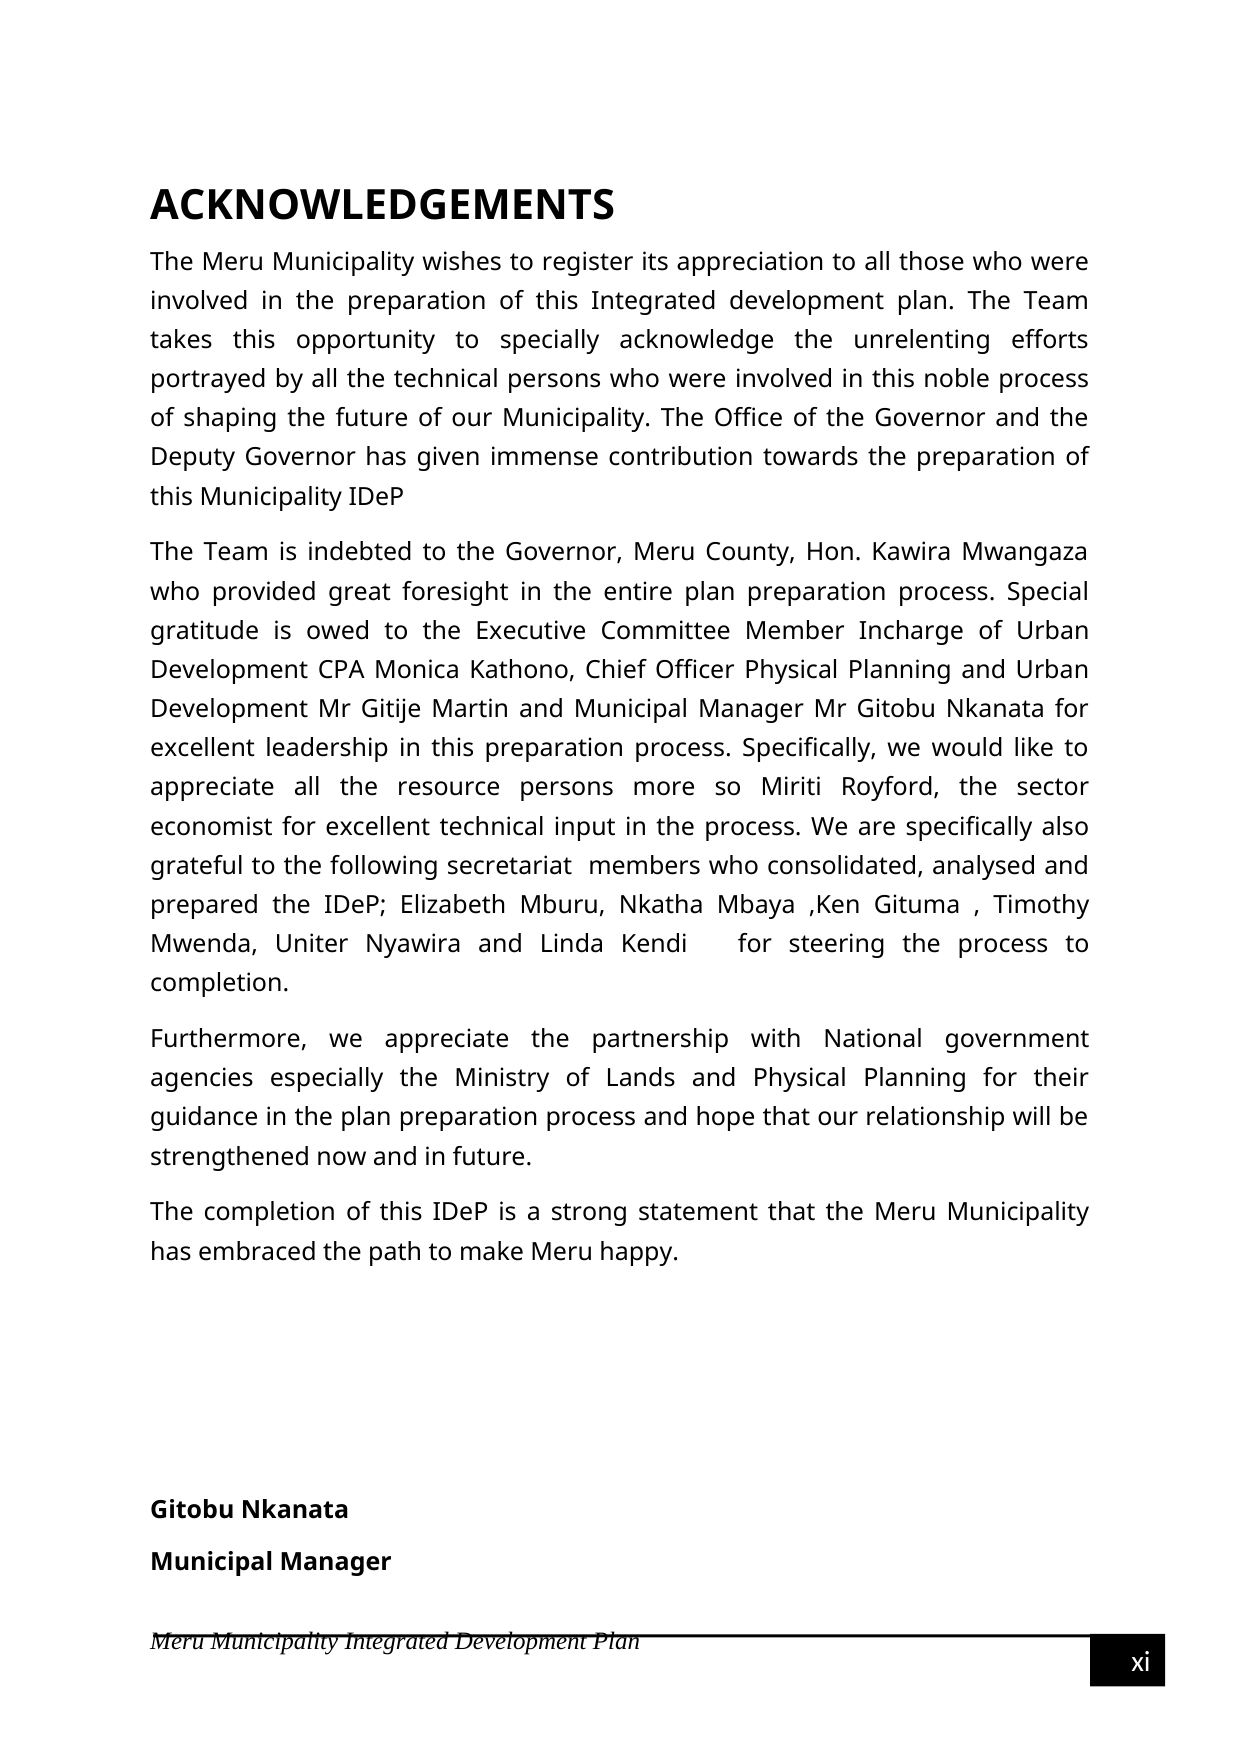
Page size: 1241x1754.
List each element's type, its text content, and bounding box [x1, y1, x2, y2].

text The completion of this IDeP is a strong statement that the Meru Municipality has embraced the path to make Meru happy. [150, 1194, 1090, 1267]
subtitle ACKNOWLEDGEMENTS [150, 175, 1090, 232]
text The Meru Municipality wishes to register its appreciation to all those who were involved in the preparation of this Integrated development plan. The Team takes this opportunity to specially acknowledge the unrelenting efforts portrayed by all the technical persons who were involved in this noble process of shaping the future of our Municipality. The Office of the Governor and the Deputy Governor has given immense contribution towards the preparation of this Municipality IDeP [150, 243, 1090, 512]
text Gitobu Nkanata [150, 1492, 1090, 1526]
text Municipal Manager [150, 1543, 1090, 1577]
text Furthermore, we appreciate the partnership with National government agencies especially the Ministry of Lands and Physical Planning for their guidance in the plan preparation process and hope that our relationship will be strengthened now and in future. [150, 1021, 1090, 1172]
text The Team is indebted to the Governor, Meru County, Hon. Kawira Mwangaza who provided great foresight in the entire plan preparation process. Special gratitude is owed to the Executive Committee Member Incharge of Urban Development CPA Monica Kathono, Chief Officer Physical Planning and Urban Development Mr Gitije Martin and Municipal Manager Mr Gitobu Nkanata for excellent leadership in this preparation process. Specifically, we would like to appreciate all the resource persons more so Miriti Royford, the sector economist for excellent technical input in the process. We are specifically also grateful to the following secretariat members who consolidated, analysed and prepared the IDeP; Elizabeth Mburu, Nkatha Mbaya ,Ken Gituma , Timothy Mwenda, Uniter Nyawira and Linda Kendi for steering the process to completion. [150, 534, 1090, 999]
